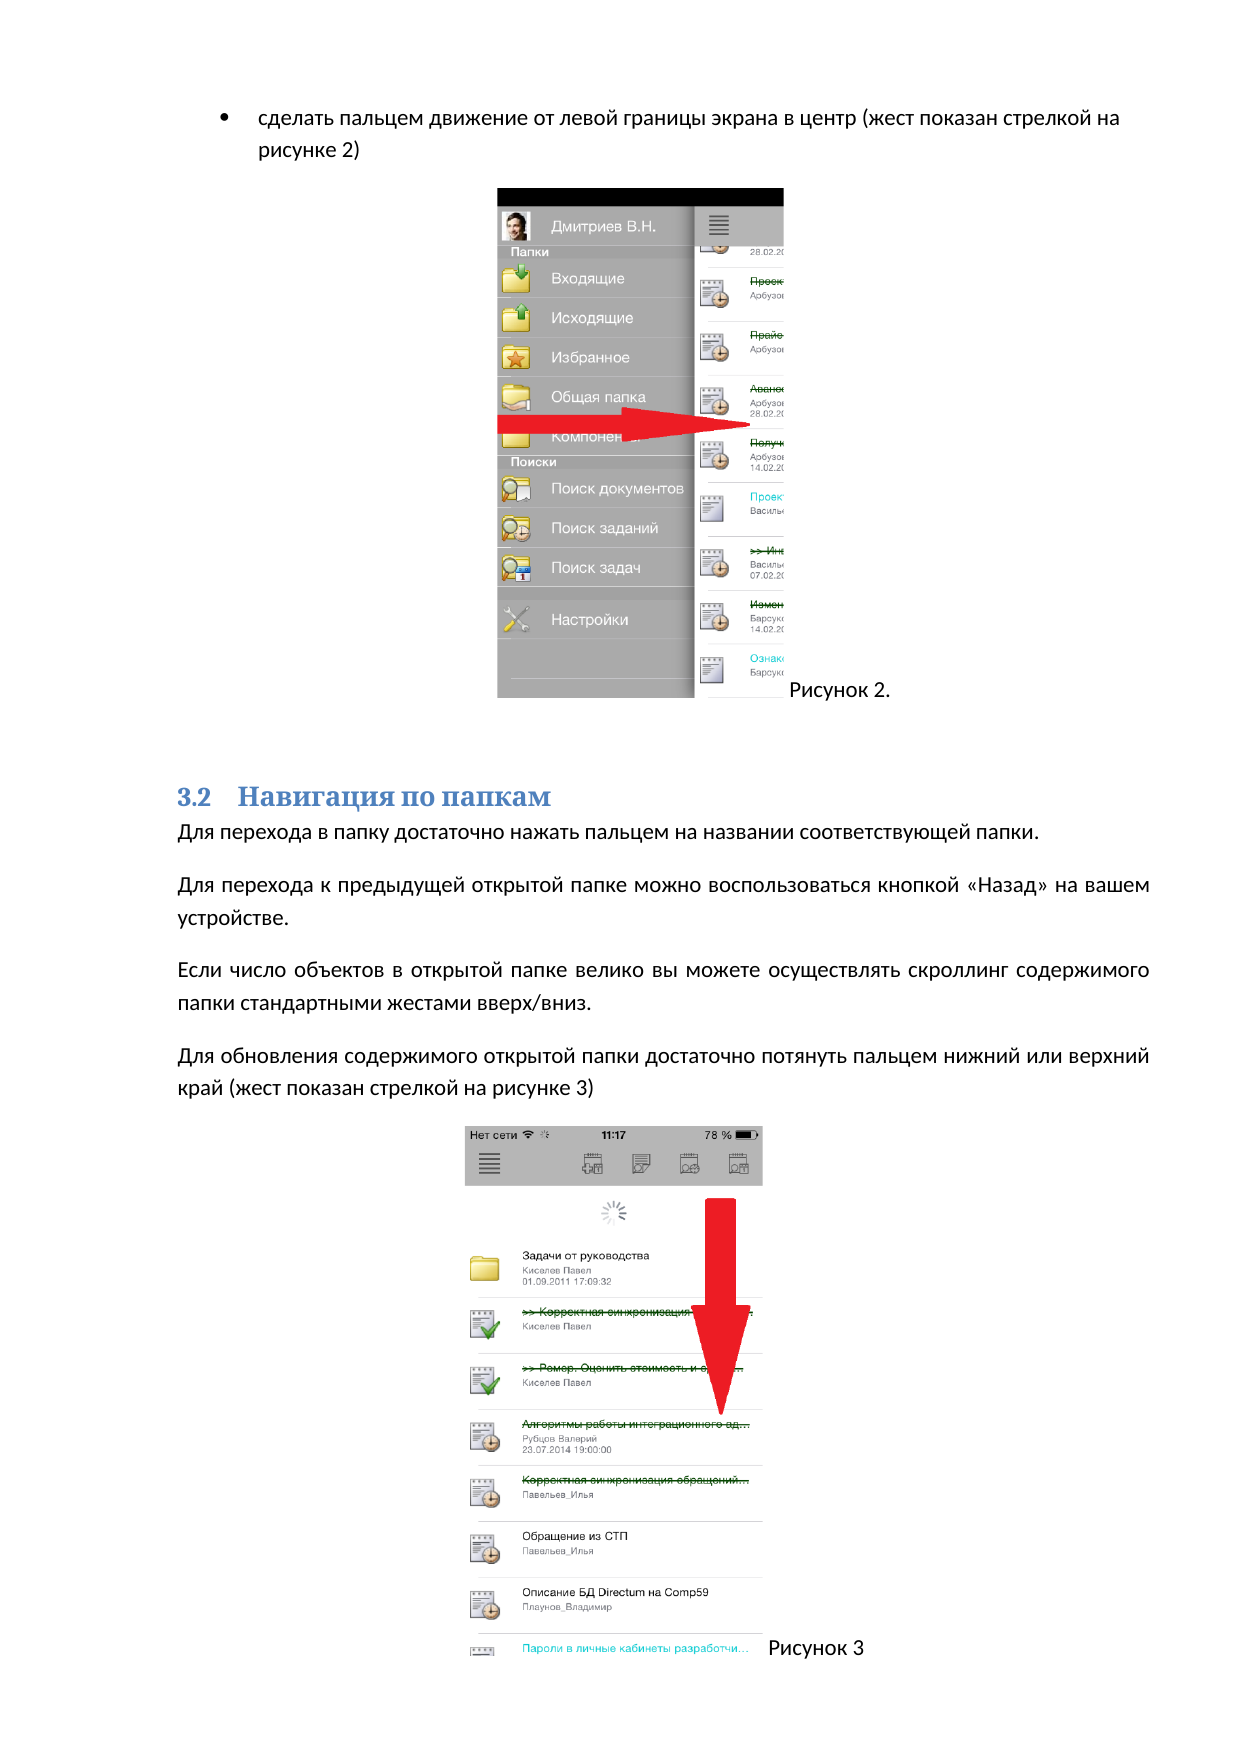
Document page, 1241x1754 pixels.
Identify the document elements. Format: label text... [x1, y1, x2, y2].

text Для перехода к предыдущей открытой папке можно воспользоваться кнопкой «Назад» на вашем устройстве. [177, 870, 1152, 931]
text Для обновления содержимого открытой папки достаточно потянуть пальцем нижний или верхний край (жест показан стрелкой на рисунке 3) [177, 1041, 1152, 1101]
list сделать пальцем движение от левой границы экрана в центр (жест показан стрелкой на рисунке 2) [220, 103, 1152, 164]
picture [497, 188, 784, 698]
text Для перехода в папку достаточно нажать пальцем на названии соответствующей папки. [177, 817, 1152, 845]
text Если число объектов в открытой папке велико вы можете осуществлять скроллинг содержимого папки стандартными жестами вверх/вниз. [177, 956, 1152, 1016]
subtitle Навигация по папкам [177, 782, 1152, 813]
picture [464, 1126, 763, 1656]
